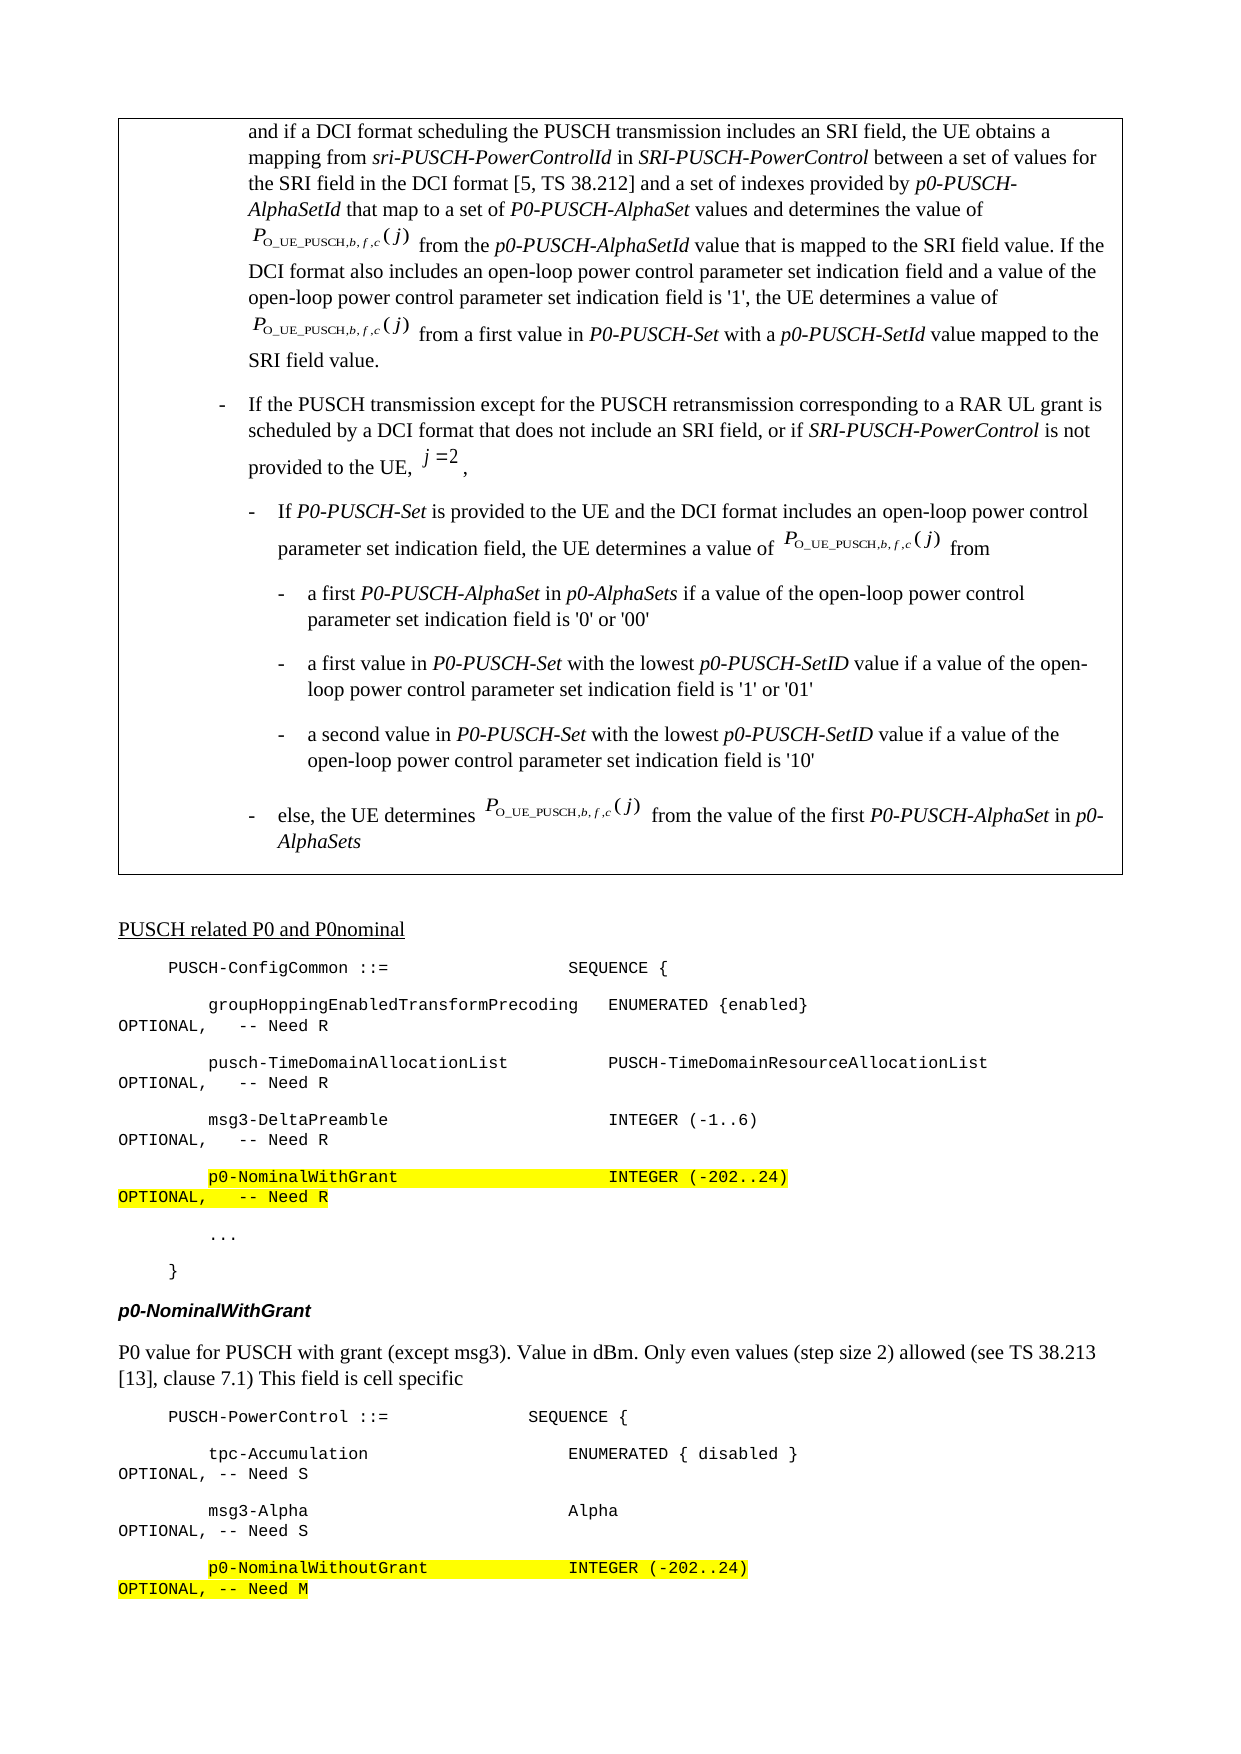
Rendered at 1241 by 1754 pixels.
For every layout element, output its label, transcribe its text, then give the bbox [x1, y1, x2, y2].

text p0-NominalWithoutGrant INTEGER (-202..24) OPTIONAL, -- Need M [118, 1560, 1122, 1599]
text msg3-DeltaPreamble INTEGER (-1..6) OPTIONAL, -- Need R [118, 1111, 1122, 1151]
text pusch-TimeDomainAllocationList PUSCH-TimeDomainResourceAllocationList OPTIONAL, -- Need R [118, 1054, 1122, 1093]
text tpc-Accumulation ENUMERATED { disabled } OPTIONAL, -- Need S [118, 1445, 1122, 1484]
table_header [119, 119, 1122, 874]
text msg3-Alpha Alpha OPTIONAL, -- Need S [118, 1503, 1122, 1542]
text p0-NominalWithGrant [118, 1300, 1122, 1322]
text PUSCH-PowerControl ::= SEQUENCE { [118, 1408, 1122, 1427]
text ... [118, 1226, 1122, 1245]
text P0 value for PUSCH with grant (except msg3). Value in dBm. Only even values (step size 2) allowed (see TS 38.213 [13], clause 7.1) This field is cell specific [118, 1340, 1122, 1390]
text groupHoppingEnabledTransformPrecoding ENUMERATED {enabled} OPTIONAL, -- Need R [118, 997, 1122, 1036]
text } [118, 1263, 1122, 1282]
text PUSCH related P0 and P0nominal [118, 917, 1122, 941]
text PUSCH-ConfigCommon ::= SEQUENCE { [118, 960, 1122, 979]
text p0-NominalWithGrant INTEGER (-202..24) OPTIONAL, -- Need R [118, 1169, 1122, 1208]
